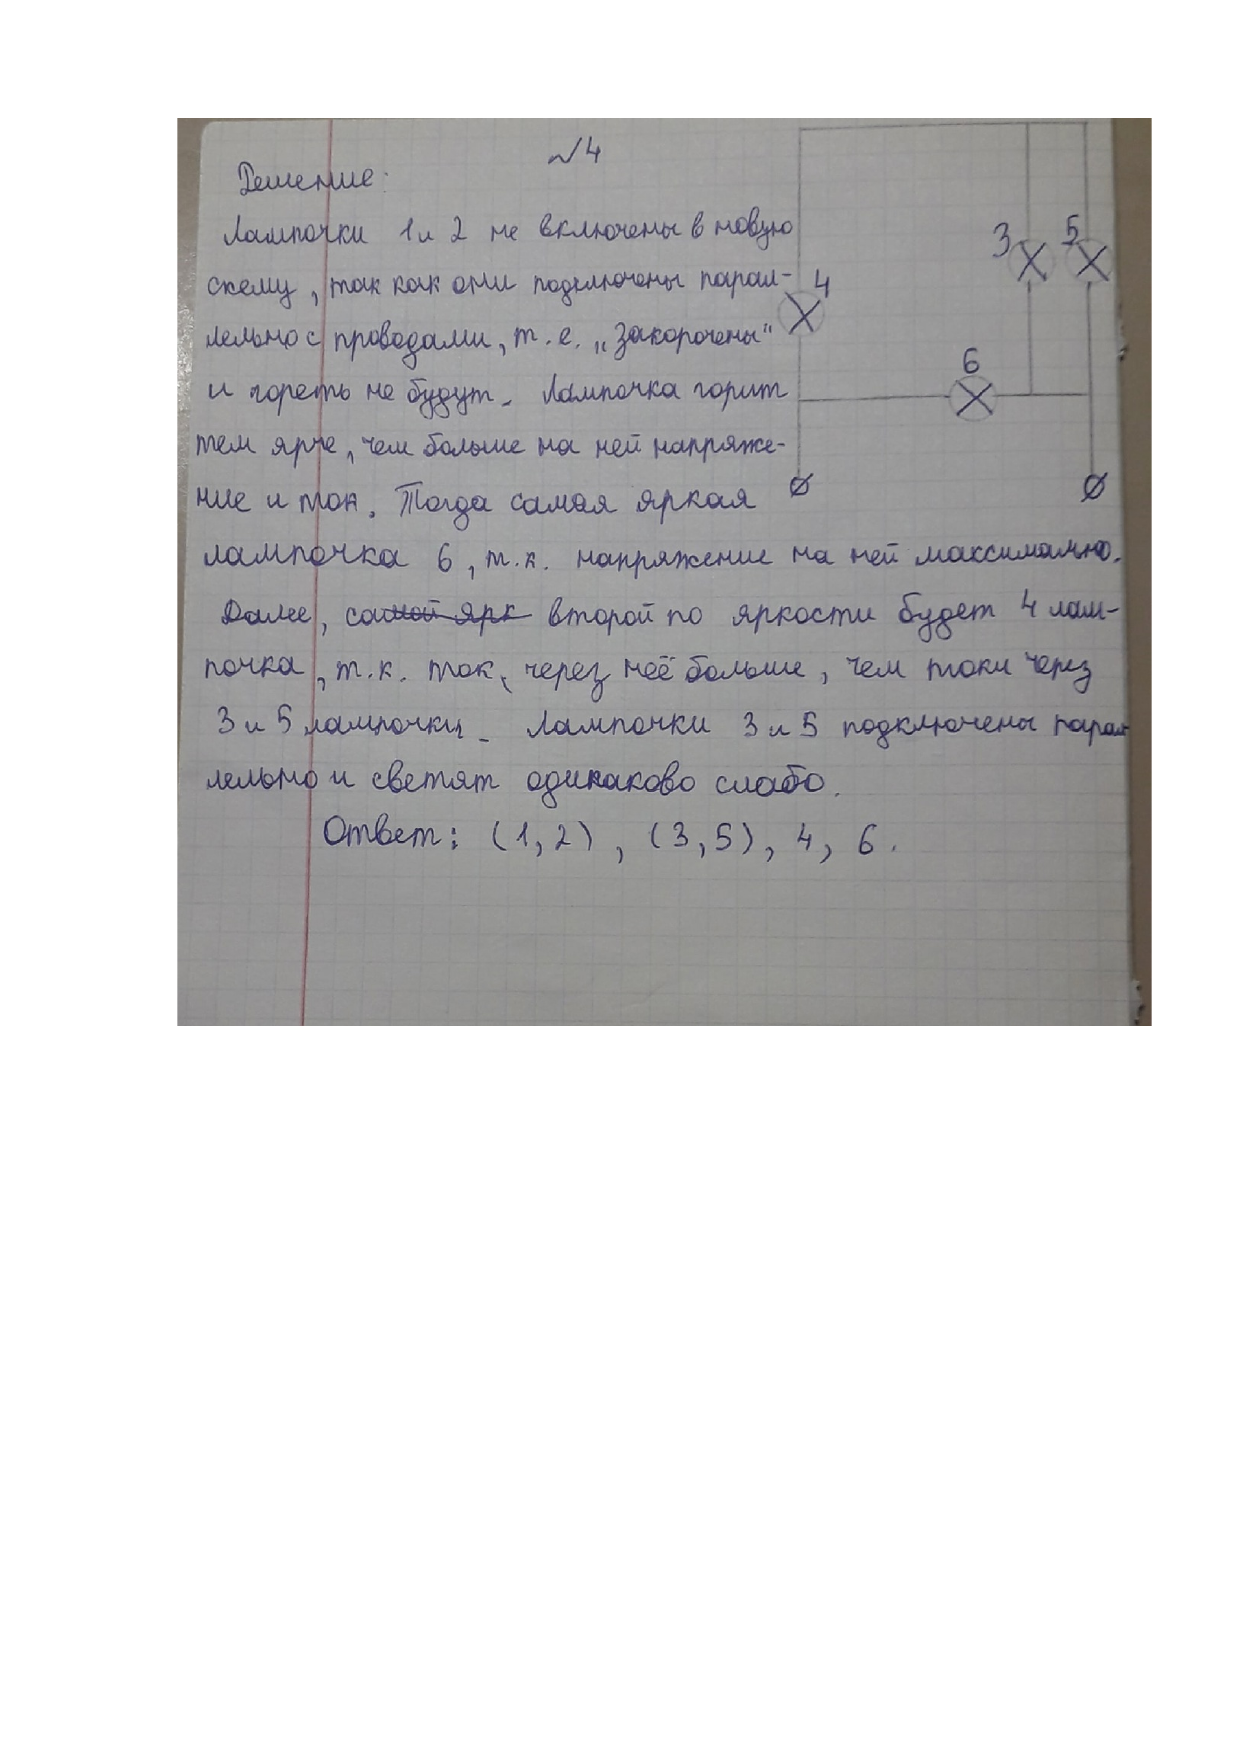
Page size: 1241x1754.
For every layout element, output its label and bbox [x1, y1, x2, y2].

picture [177, 118, 1152, 1026]
